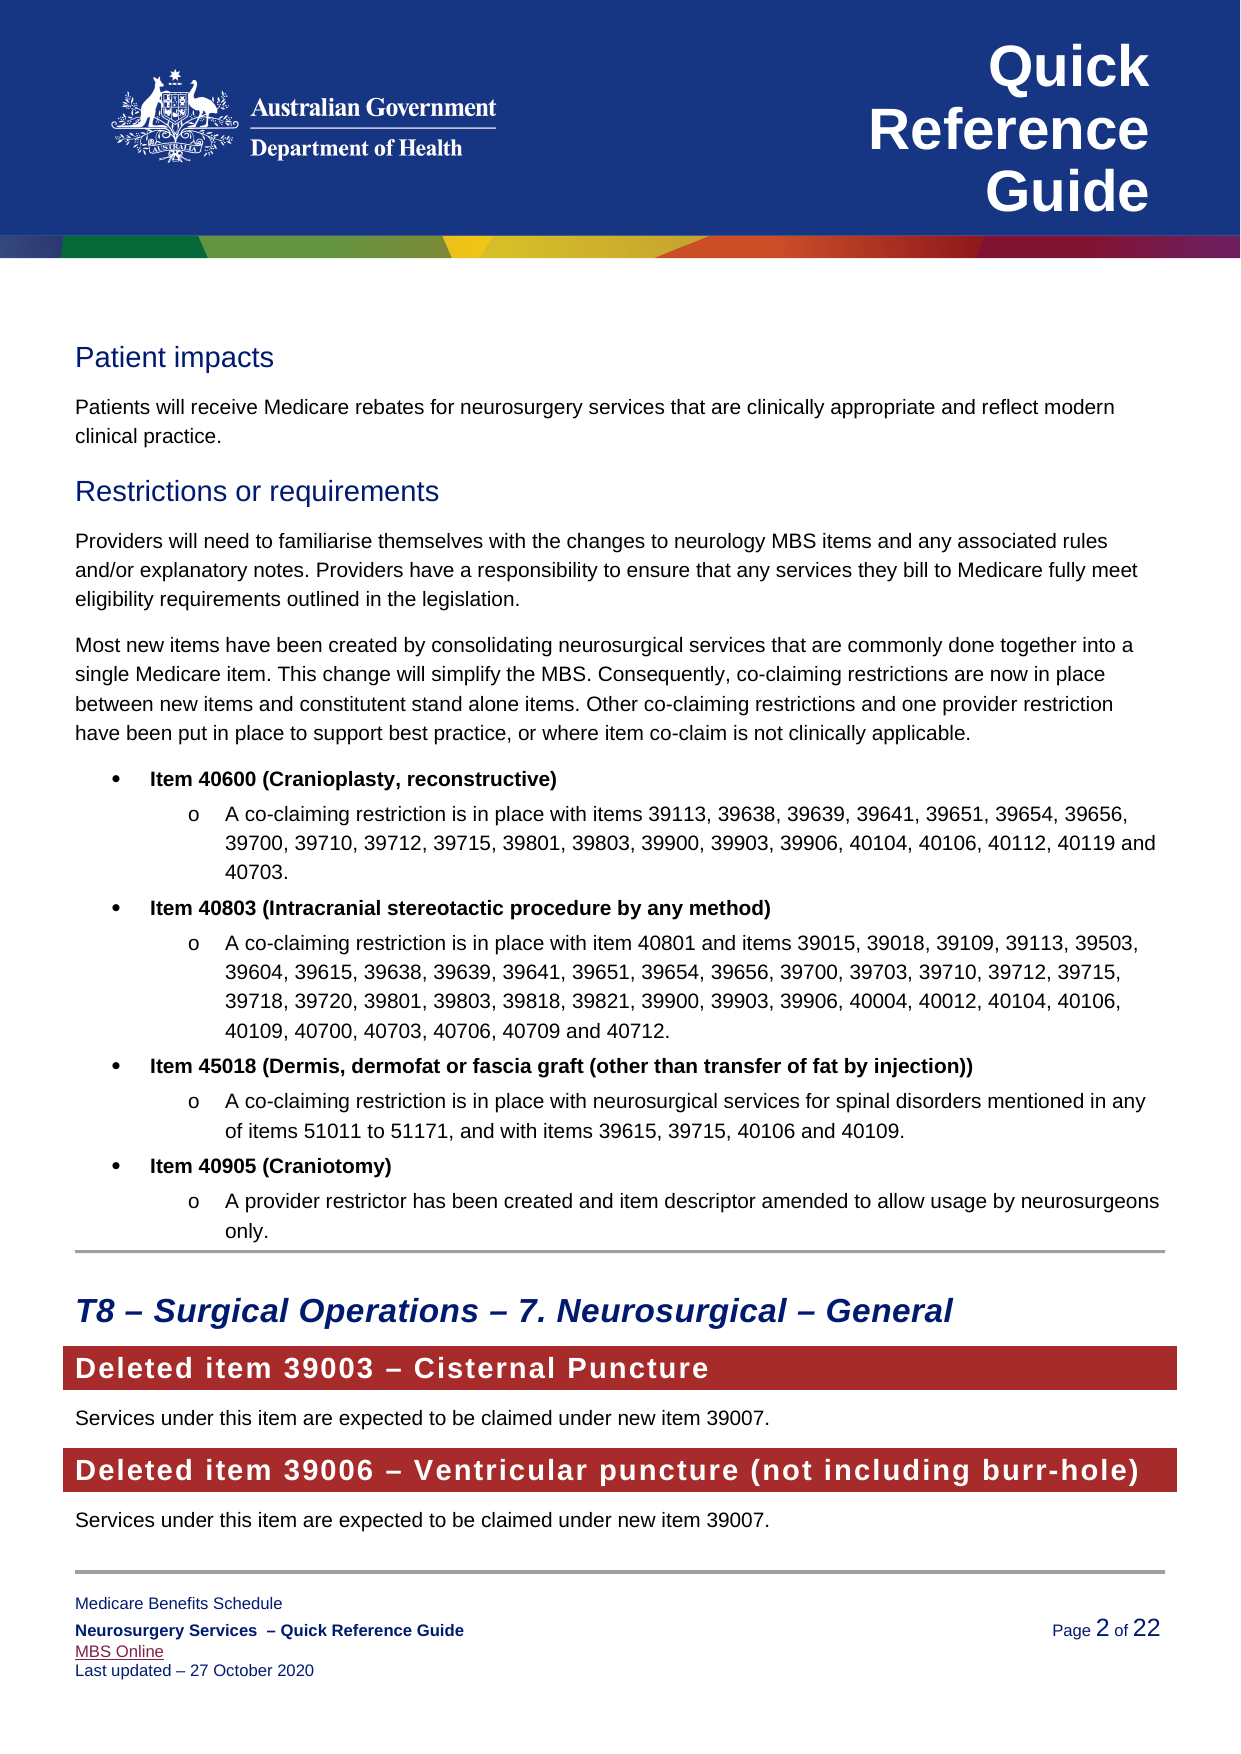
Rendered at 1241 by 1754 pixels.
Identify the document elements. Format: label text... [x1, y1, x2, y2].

text Services under this item are expected to be claimed under new item 39007. [75, 1504, 1165, 1534]
list Item 40905 (Craniotomy) [112, 1150, 1165, 1179]
text Deleted item 39006 – Ventricular puncture (not including burr-hole) [67, 1451, 1173, 1489]
picture [0, 0, 1241, 259]
subtitle Restrictions or requirements [75, 474, 1165, 508]
text Deleted item 39003 – Cisternal Puncture [67, 1349, 1173, 1387]
list A provider restrictor has been created and item descriptor amended to allow usage by neurosurgeons only. [187, 1186, 1165, 1244]
text Patients will receive Medicare rebates for neurosurgery services that are clinically appropriate and reflect modern clinical practice. [75, 391, 1165, 449]
list Item 45018 (Dermis, dermofat or fascia graft (other than transfer of fat by injection)) [112, 1050, 1165, 1079]
text Most new items have been created by consolidating neurosurgical services that are commonly done together into a single Medicare item. This change will simplify the MBS. Consequently, co-claiming restrictions are now in place between new items and constitutent stand alone items. Other co-claiming restrictions and one provider restriction have been put in place to support best practice, or where item co-claim is not clinically applicable. [75, 629, 1165, 746]
list A co-claiming restriction is in place with item 40801 and items 39015, 39018, 39109, 39113, 39503, 39604, 39615, 39638, 39639, 39641, 39651, 39654, 39656, 39700, 39703, 39710, 39712, 39715, 39718, 39720, 39801, 39803, 39818, 39821, 39900, 39903, 39906, 40004, 40012, 40104, 40106, 40109, 40700, 40703, 40706, 40709 and 40712. [187, 927, 1165, 1044]
list Item 40600 (Cranioplasty, reconstructive) [112, 763, 1165, 792]
list A co-claiming restriction is in place with items 39113, 39638, 39639, 39641, 39651, 39654, 39656, 39700, 39710, 39712, 39715, 39801, 39803, 39900, 39903, 39906, 40104, 40106, 40112, 40119 and 40703. [187, 798, 1165, 886]
text Providers will need to familiarise themselves with the changes to neurology MBS items and any associated rules and/or explanatory notes. Providers have a responsibility to ensure that any services they bill to Medicare fully meet eligibility requirements outlined in the legislation. [75, 525, 1165, 613]
text T8 – Surgical Operations – 7. Neurosurgical – General [75, 1291, 1165, 1329]
list A co-claiming restriction is in place with neurosurgical services for spinal disorders mentioned in any of items 51011 to 51171, and with items 39615, 39715, 40106 and 40109. [187, 1086, 1165, 1144]
text Services under this item are expected to be claimed under new item 39007. [75, 1402, 1165, 1431]
subtitle Patient impacts [75, 340, 1165, 373]
list Item 40803 (Intracranial stereotactic procedure by any method) [112, 892, 1165, 921]
